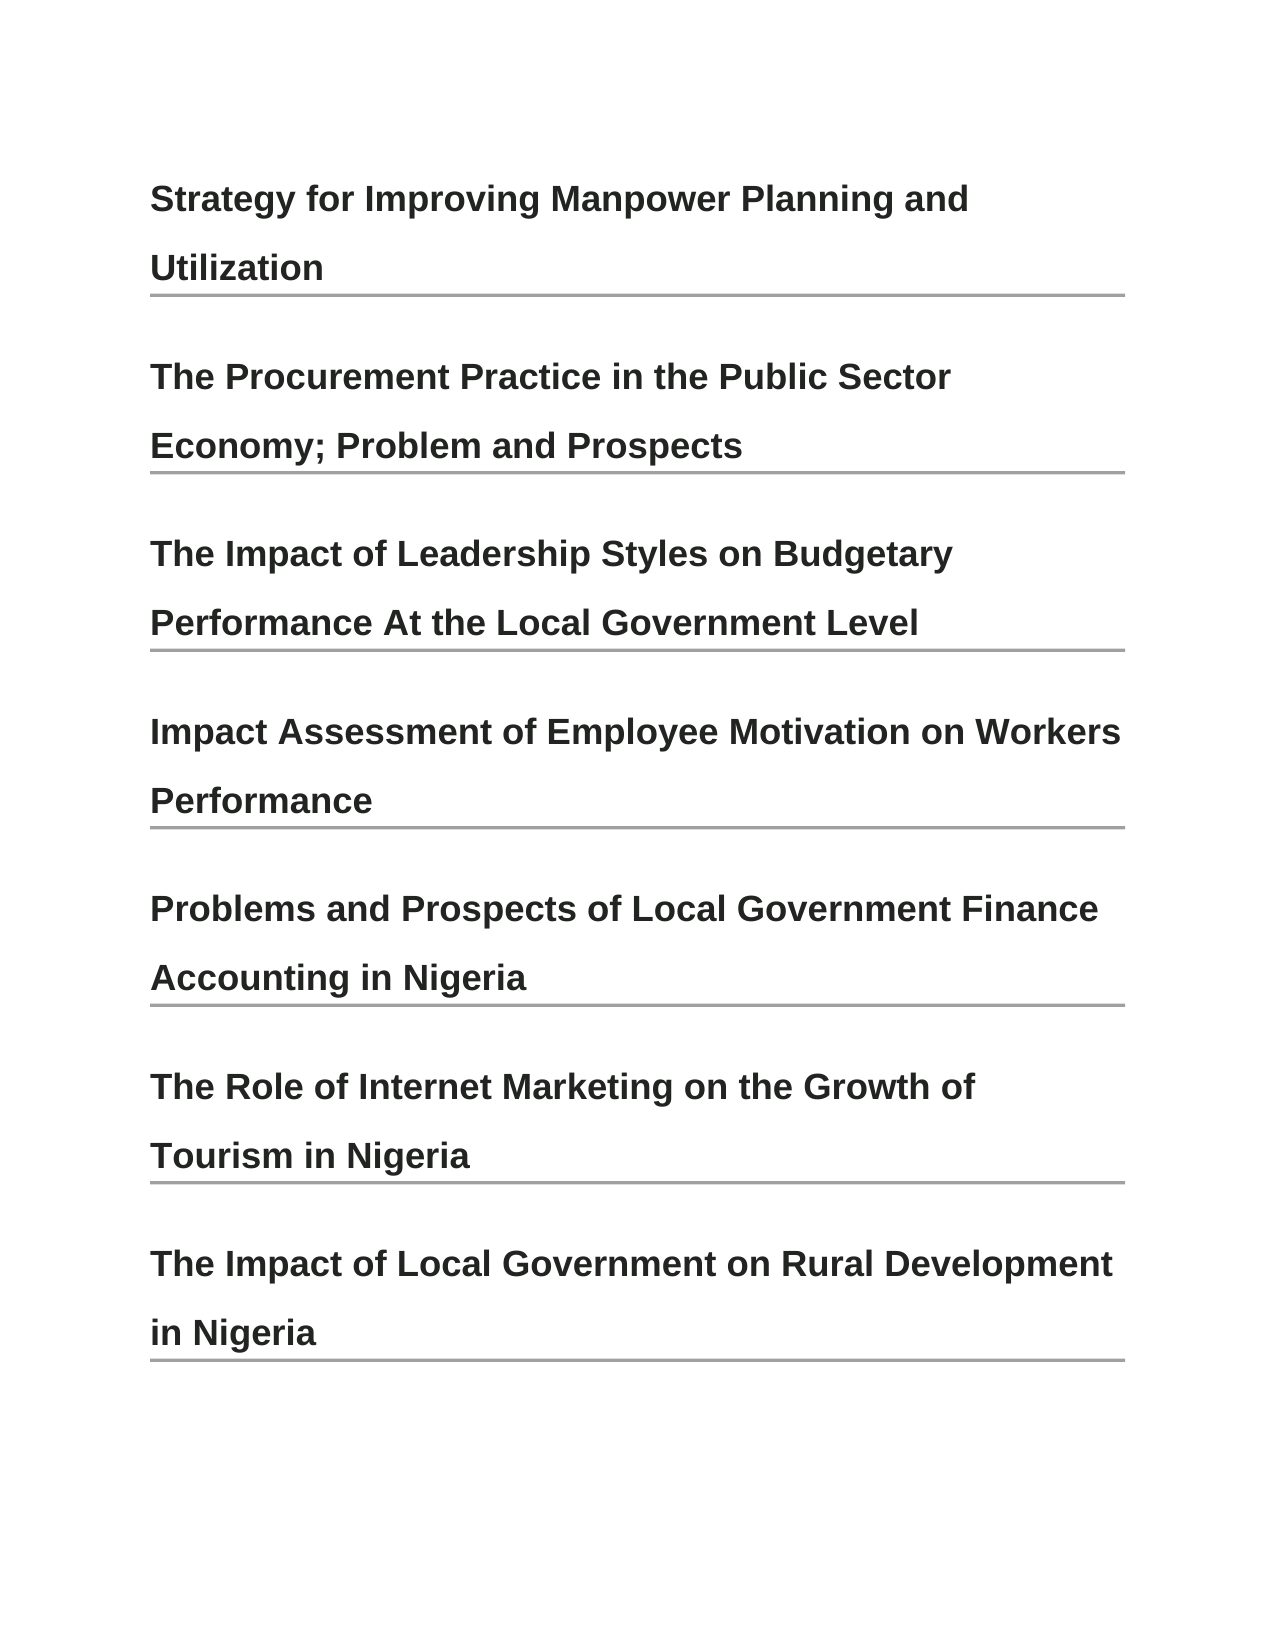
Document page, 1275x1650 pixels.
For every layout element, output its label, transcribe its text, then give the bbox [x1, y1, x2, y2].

text Strategy for Improving Manpower Planning and Utilization [150, 150, 1125, 288]
text The Role of Internet Marketing on the Growth of Tourism in Nigeria [150, 1037, 1125, 1176]
text The Impact of Leadership Styles on Budgetary Performance At the Local Government Level [150, 505, 1125, 643]
text Problems and Prospects of Local Government Finance Accounting in Nigeria [150, 860, 1125, 998]
text The Impact of Local Government on Rural Development in Nigeria [150, 1215, 1125, 1353]
text The Procurement Practice in the Public Sector Economy; Problem and Prospects [150, 327, 1125, 466]
text Impact Assessment of Employee Motivation on Workers Performance [150, 682, 1125, 821]
